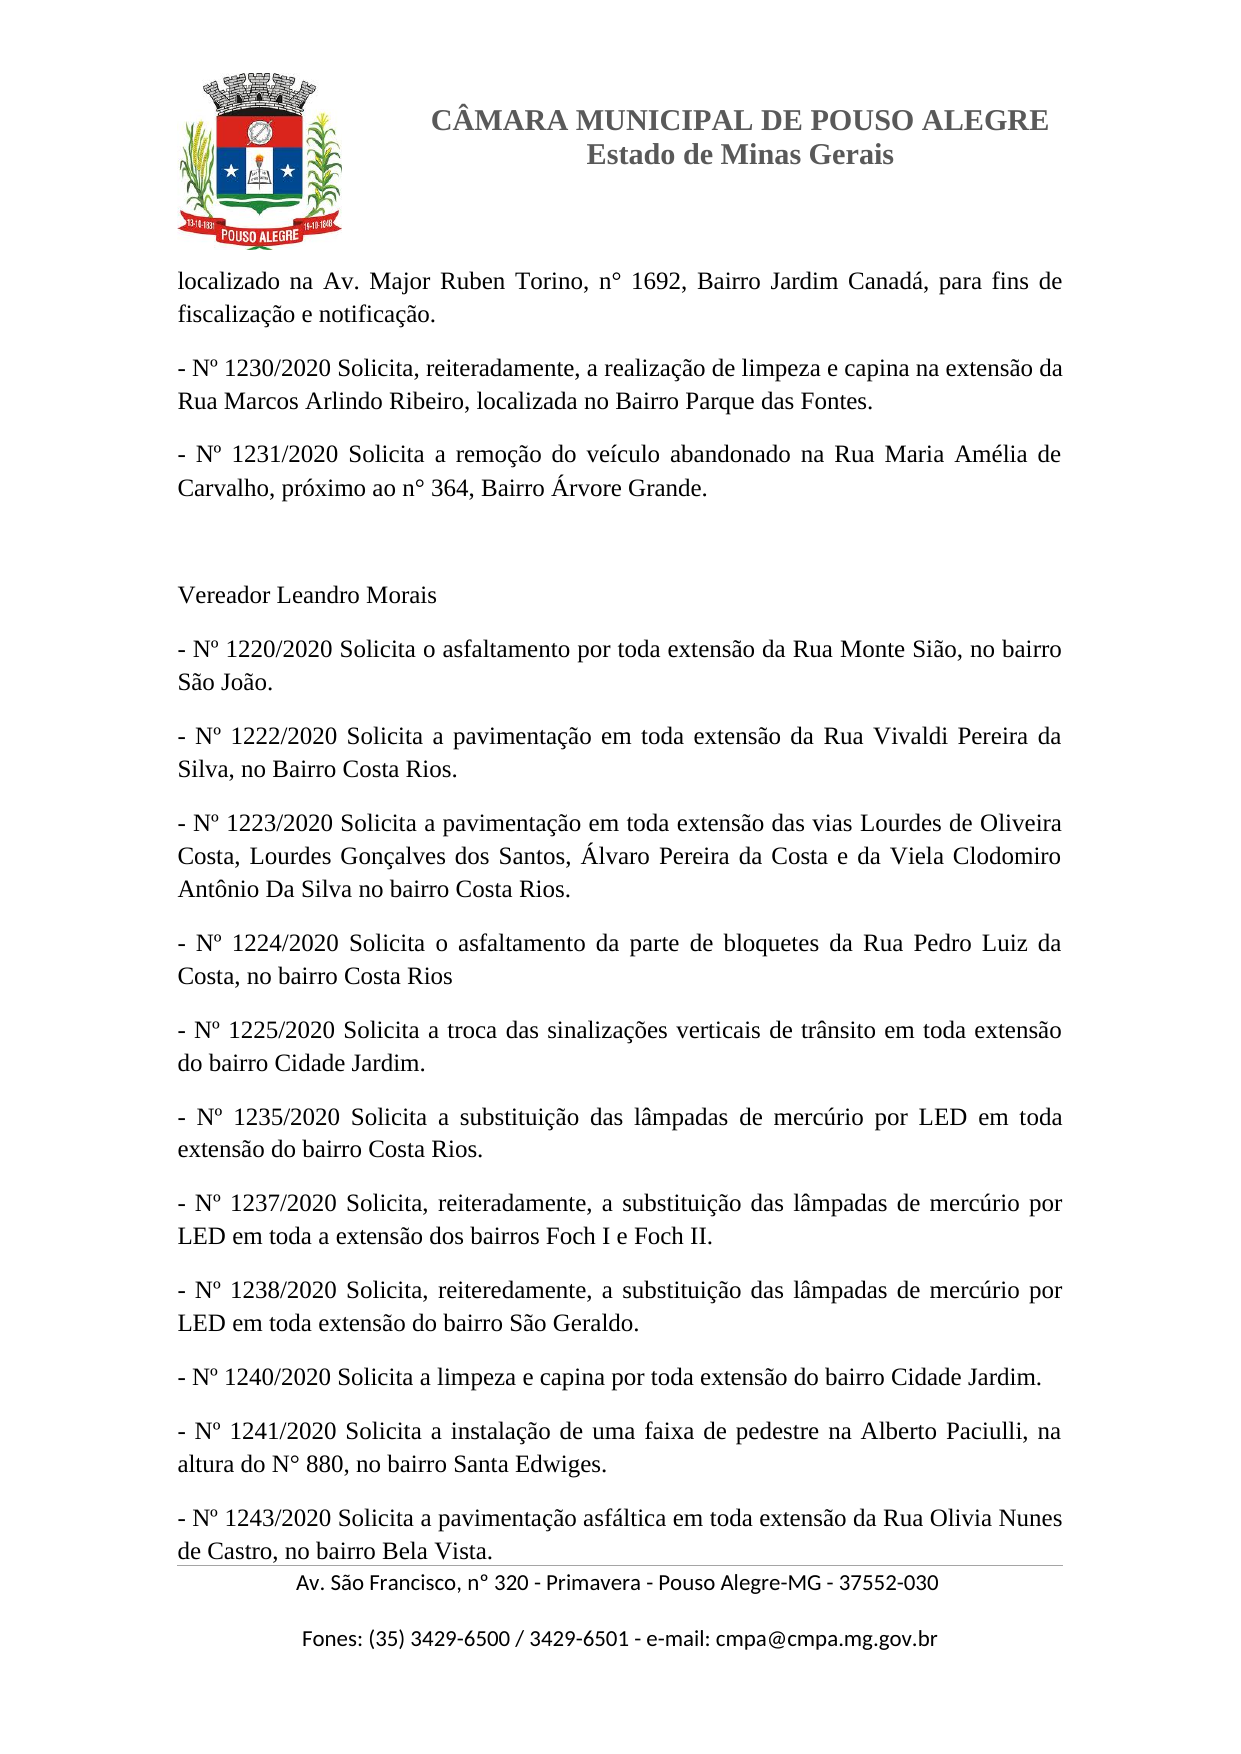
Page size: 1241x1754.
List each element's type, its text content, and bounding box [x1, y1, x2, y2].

text - Nº 1235/2020 Solicita a substituição das lâmpadas de mercúrio por LED em toda extensão do bairro Costa Rios. [177, 1102, 1063, 1163]
text - Nº 1225/2020 Solicita a troca das sinalizações verticais de trânsito em toda extensão do bairro Cidade Jardim. [177, 1015, 1063, 1076]
text - Nº 1237/2020 Solicita, reiteradamente, a substituição das lâmpadas de mercúrio por LED em toda a extensão dos bairros Foch I e Foch II. [177, 1188, 1063, 1250]
text - Nº 1240/2020 Solicita a limpeza e capina por toda extensão do bairro Cidade Jardim. [177, 1362, 1063, 1391]
text - Nº 1238/2020 Solicita, reiteredamente, a substituição das lâmpadas de mercúrio por LED em toda extensão do bairro São Geraldo. [177, 1275, 1063, 1337]
text - Nº 1223/2020 Solicita a pavimentação em toda extensão das vias Lourdes de Oliveira Costa, Lourdes Gonçalves dos Santos, Álvaro Pereira da Costa e da Viela Clodomiro Antônio Da Silva no bairro Costa Rios. [177, 808, 1063, 903]
picture [177, 73, 342, 250]
text - Nº 1222/2020 Solicita a pavimentação em toda extensão da Rua Vivaldi Pereira da Silva, no Bairro Costa Rios. [177, 721, 1063, 783]
text - Nº 1241/2020 Solicita a instalação de uma faixa de pedestre na Alberto Paciulli, na altura do N° 880, no bairro Santa Edwiges. [177, 1416, 1063, 1478]
text - Nº 1231/2020 Solicita a remoção do veículo abandonado na Rua Maria Amélia de Carvalho, próximo ao n° 364, Bairro Árvore Grande. [177, 439, 1063, 501]
text Vereador Leandro Morais [177, 580, 1063, 609]
text - Nº 1230/2020 Solicita, reiteradamente, a realização de limpeza e capina na extensão da Rua Marcos Arlindo Ribeiro, localizada no Bairro Parque das Fontes. [177, 353, 1063, 414]
text - Nº 1220/2020 Solicita o asfaltamento por toda extensão da Rua Monte Sião, no bairro São João. [177, 634, 1063, 696]
text - Nº 1243/2020 Solicita a pavimentação asfáltica em toda extensão da Rua Olivia Nunes de Castro, no bairro Bela Vista. [177, 1503, 1063, 1565]
text - Nº 1224/2020 Solicita o asfaltamento da parte de bloquetes da Rua Pedro Luiz da Costa, no bairro Costa Rios [177, 928, 1063, 989]
